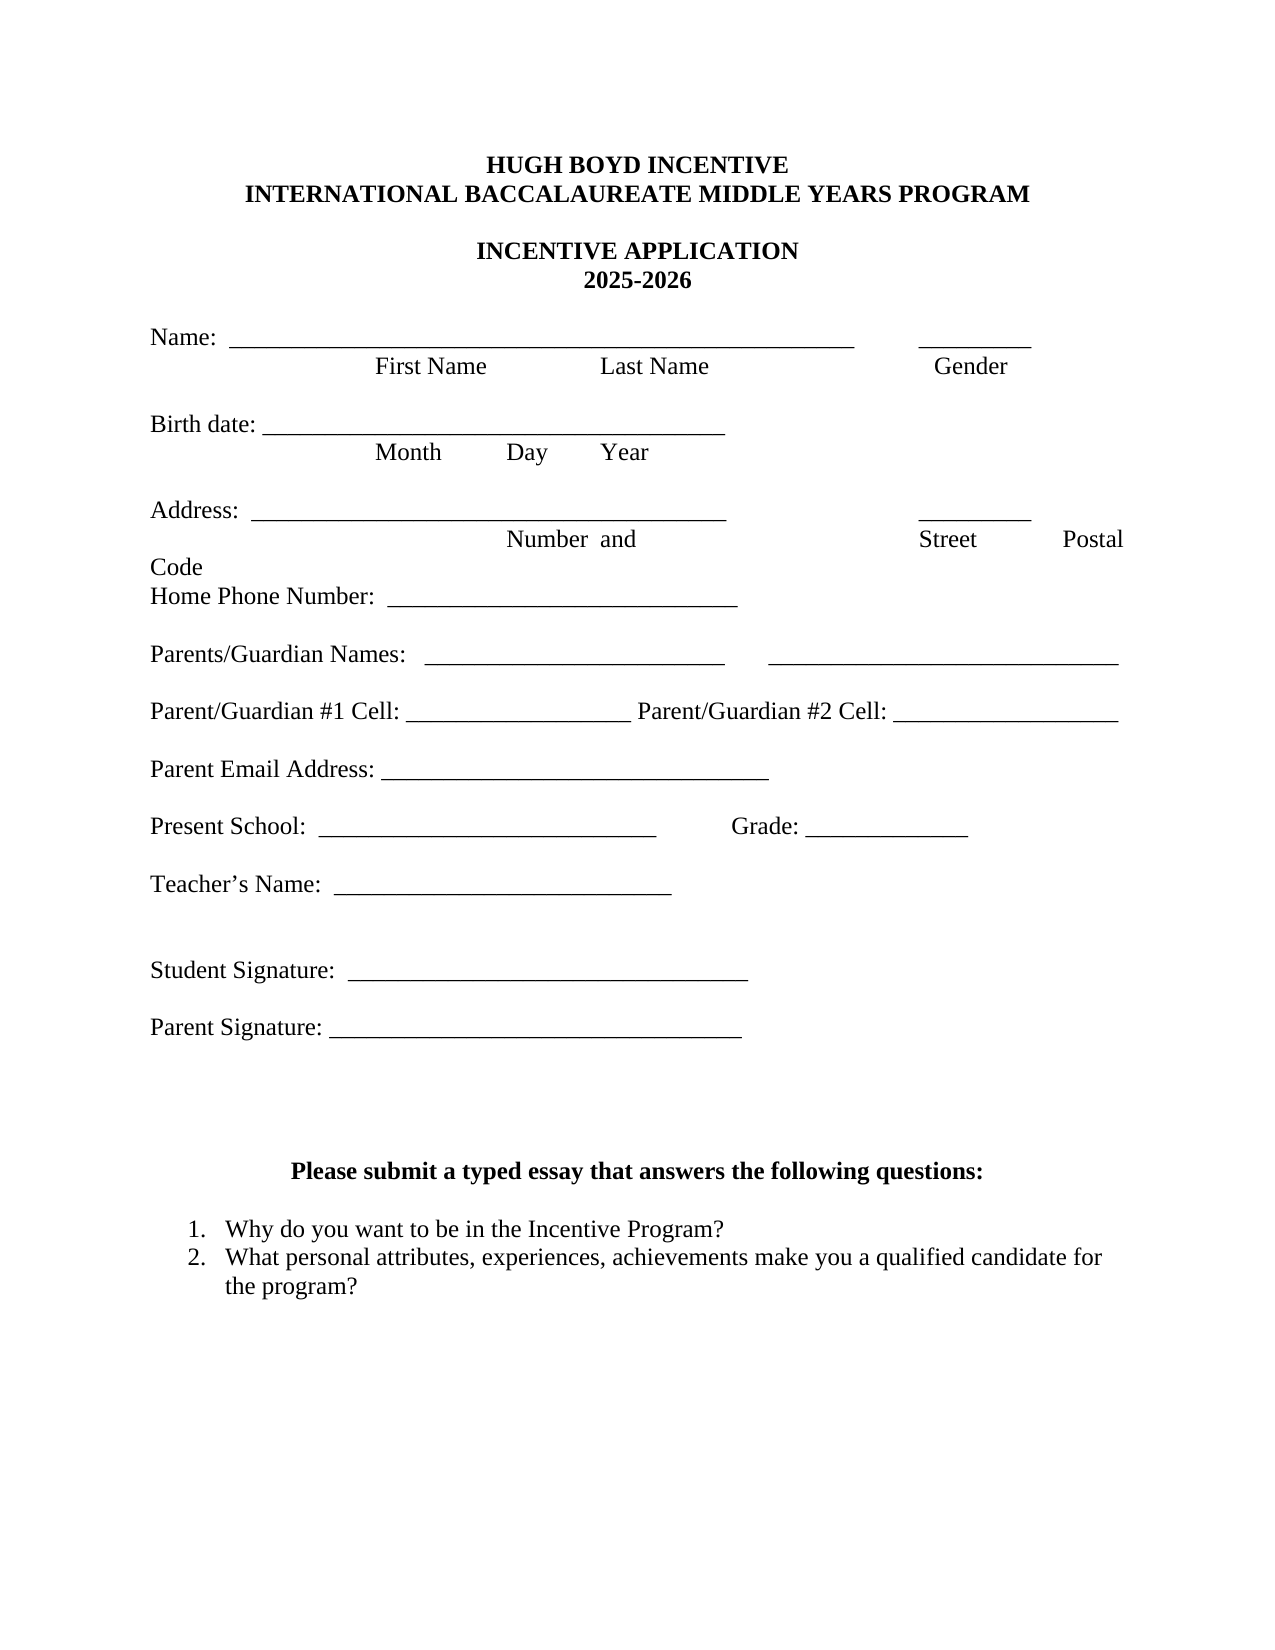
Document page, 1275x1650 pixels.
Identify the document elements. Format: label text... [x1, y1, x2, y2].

text Birth date: _____________________________________ [150, 409, 1125, 437]
text INTERNATIONAL BACCALAUREATE MIDDLE YEARS PROGRAM [150, 179, 1125, 207]
text 2025-2026 [150, 265, 1125, 294]
text First Name Last Name Gender [150, 351, 1125, 380]
text Month Day Year [150, 437, 1125, 466]
text Student Signature: ________________________________ [150, 955, 1125, 984]
text Parent/Guardian #1 Cell: __________________ Parent/Guardian #2 Cell: __________________ [150, 696, 1125, 725]
text Address: ______________________________________ _________ Number and Street Postal Code [150, 495, 1125, 581]
list What personal attributes, experiences, achievements make you a qualified candidate for the program? [187, 1242, 1125, 1300]
text Parent Signature: _________________________________ [150, 1012, 1125, 1041]
text Parents/Guardian Names: ________________________ ____________________________ [150, 639, 1125, 667]
text INCENTIVE APPLICATION [150, 236, 1125, 265]
text Parent Email Address: _______________________________ [150, 754, 1125, 782]
list Why do you want to be in the Incentive Program? [187, 1214, 1125, 1242]
text HUGH BOYD INCENTIVE [150, 150, 1125, 179]
text Present School: ___________________________ Grade: _____________ [150, 811, 1125, 840]
text Name: __________________________________________________ _________ [150, 322, 1125, 351]
text Teacher’s Name: ___________________________ [150, 869, 1125, 897]
text Home Phone Number: ____________________________ [150, 581, 1125, 610]
text Please submit a typed essay that answers the following questions: [150, 1156, 1125, 1185]
